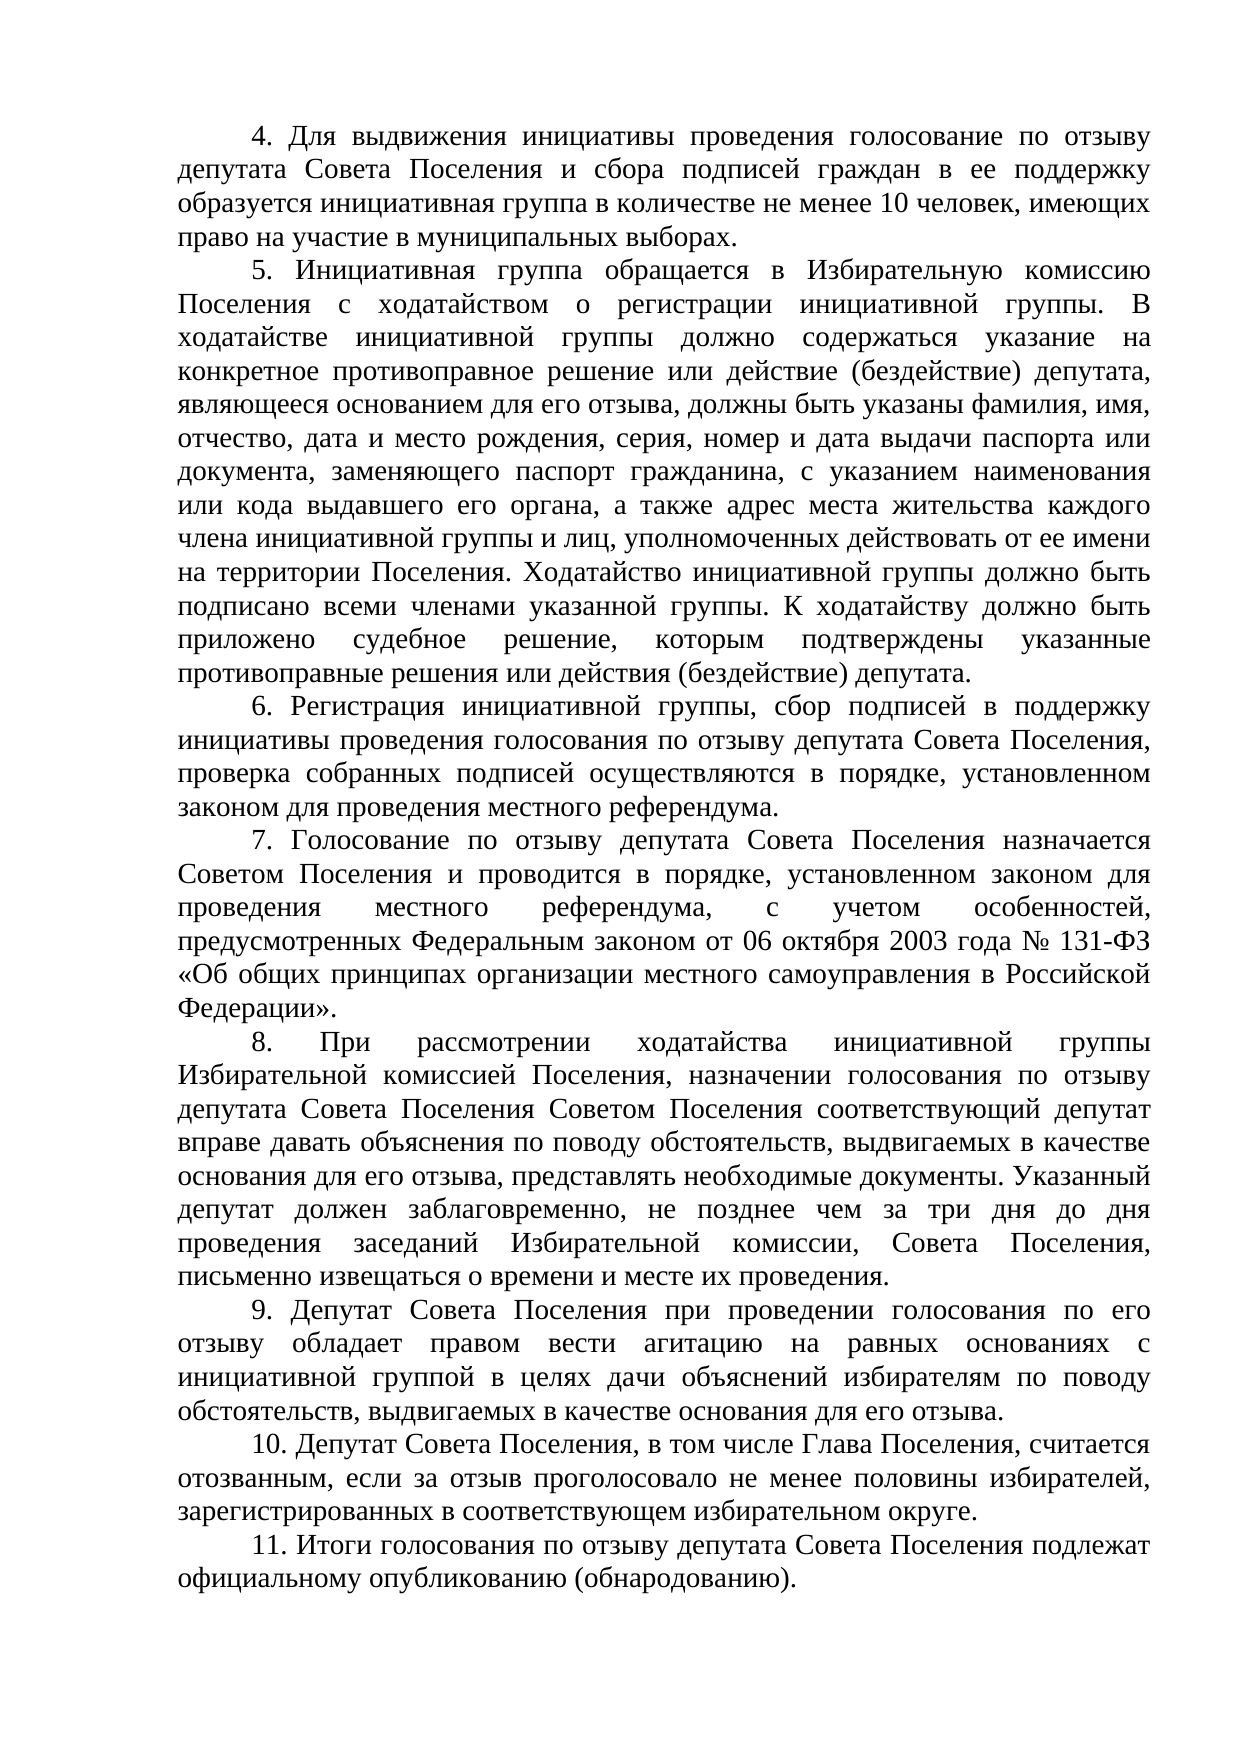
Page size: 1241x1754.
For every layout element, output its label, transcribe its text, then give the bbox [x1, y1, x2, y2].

text 5. Инициативная группа обращается в Избирательную комиссию Поселения с ходатайством о регистрации инициативной группы. В ходатайстве инициативной группы должно содержаться указание на конкретное противоправное решение или действие (бездействие) депутата, являющееся основанием для его отзыва, должны быть указаны фамилия, имя, отчество, дата и место рождения, серия, номер и дата выдачи паспорта или документа, заменяющего паспорт гражданина, с указанием наименования или кода выдавшего его органа, а также адрес места жительства каждого члена инициативной группы и лиц, уполномоченных действовать от ее имени на территории Поселения. Ходатайство инициативной группы должно быть подписано всеми членами указанной группы. К ходатайству должно быть приложено судебное решение, которым подтверждены указанные противоправные решения или действия (бездействие) депутата. [177, 252, 1152, 688]
text 7. Голосование по отзыву депутата Совета Поселения назначается Советом Поселения и проводится в порядке, установленном законом для проведения местного референдума, с учетом особенностей, предусмотренных Федеральным законом от 06 октября 2003 года № 131-ФЗ «Об общих принципах организации местного самоуправления в Российской Федерации». [177, 822, 1152, 1024]
text 8. При рассмотрении ходатайства инициативной группы Избирательной комиссией Поселения, назначении голосования по отзыву депутата Совета Поселения Советом Поселения соответствующий депутат вправе давать объяснения по поводу обстоятельств, выдвигаемых в качестве основания для его отзыва, представлять необходимые документы. Указанный депутат должен заблаговременно, не позднее чем за три дня до дня проведения заседаний Избирательной комиссии, Совета Поселения, письменно извещаться о времени и месте их проведения. [177, 1024, 1152, 1292]
text 6. Регистрация инициативной группы, сбор подписей в поддержку инициативы проведения голосования по отзыву депутата Совета Поселения, проверка собранных подписей осуществляются в порядке, установленном законом для проведения местного референдума. [177, 688, 1152, 822]
text 4. Для выдвижения инициативы проведения голосование по отзыву депутата Совета Поселения и сбора подписей граждан в ее поддержку образуется инициативная группа в количестве не менее 10 человек, имеющих право на участие в муниципальных выборах. [177, 118, 1152, 252]
text 10. Депутат Совета Поселения, в том числе Глава Поселения, считается отозванным, если за отзыв проголосовало не менее половины избирателей, зарегистрированных в соответствующем избирательном округе. [177, 1426, 1152, 1527]
text 11. Итоги голосования по отзыву депутата Совета Поселения подлежат официальному опубликованию (обнародованию). [177, 1527, 1152, 1594]
text 9. Депутат Совета Поселения при проведении голосования по его отзыву обладает правом вести агитацию на равных основаниях с инициативной группой в целях дачи объяснений избирателям по поводу обстоятельств, выдвигаемых в качестве основания для его отзыва. [177, 1292, 1152, 1426]
